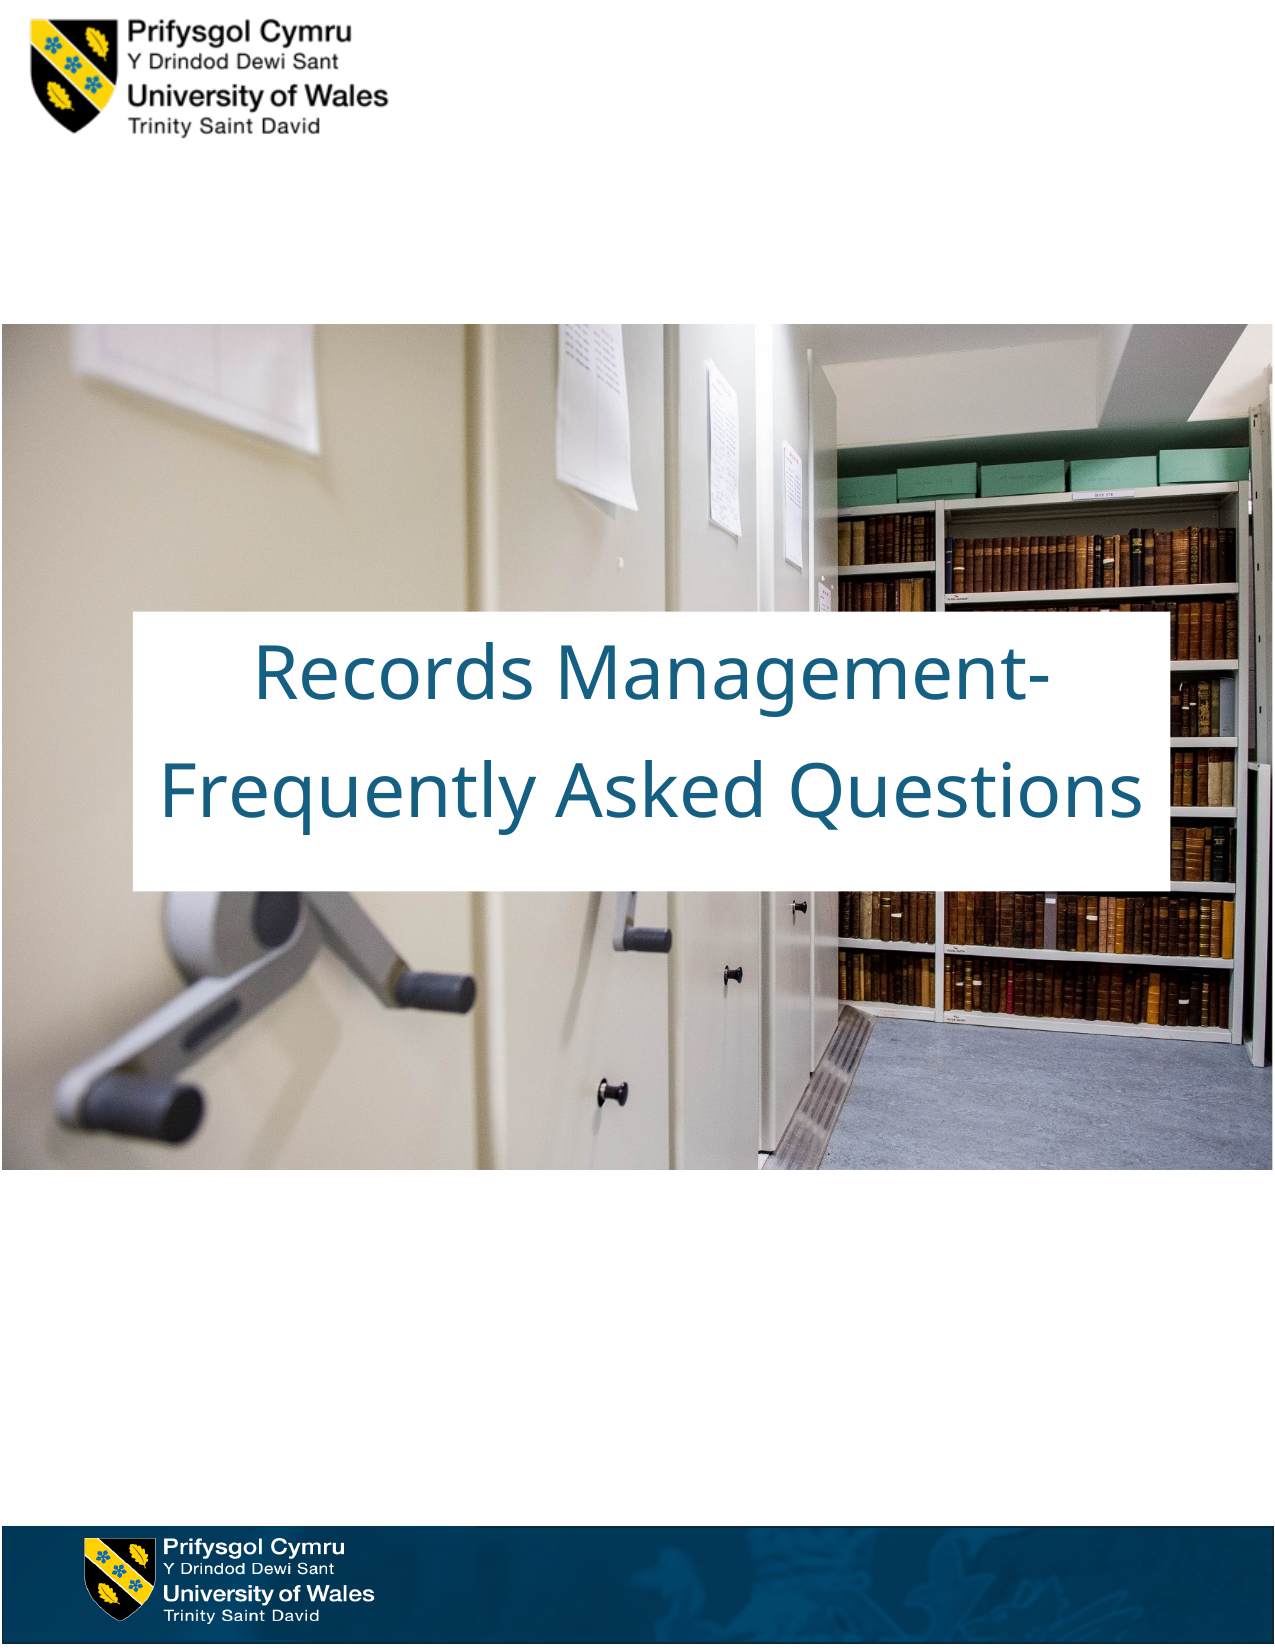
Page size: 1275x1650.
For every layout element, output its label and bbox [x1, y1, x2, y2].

picture [0, 324, 1271, 1168]
picture [23, 12, 389, 140]
picture [3, 1526, 1272, 1642]
